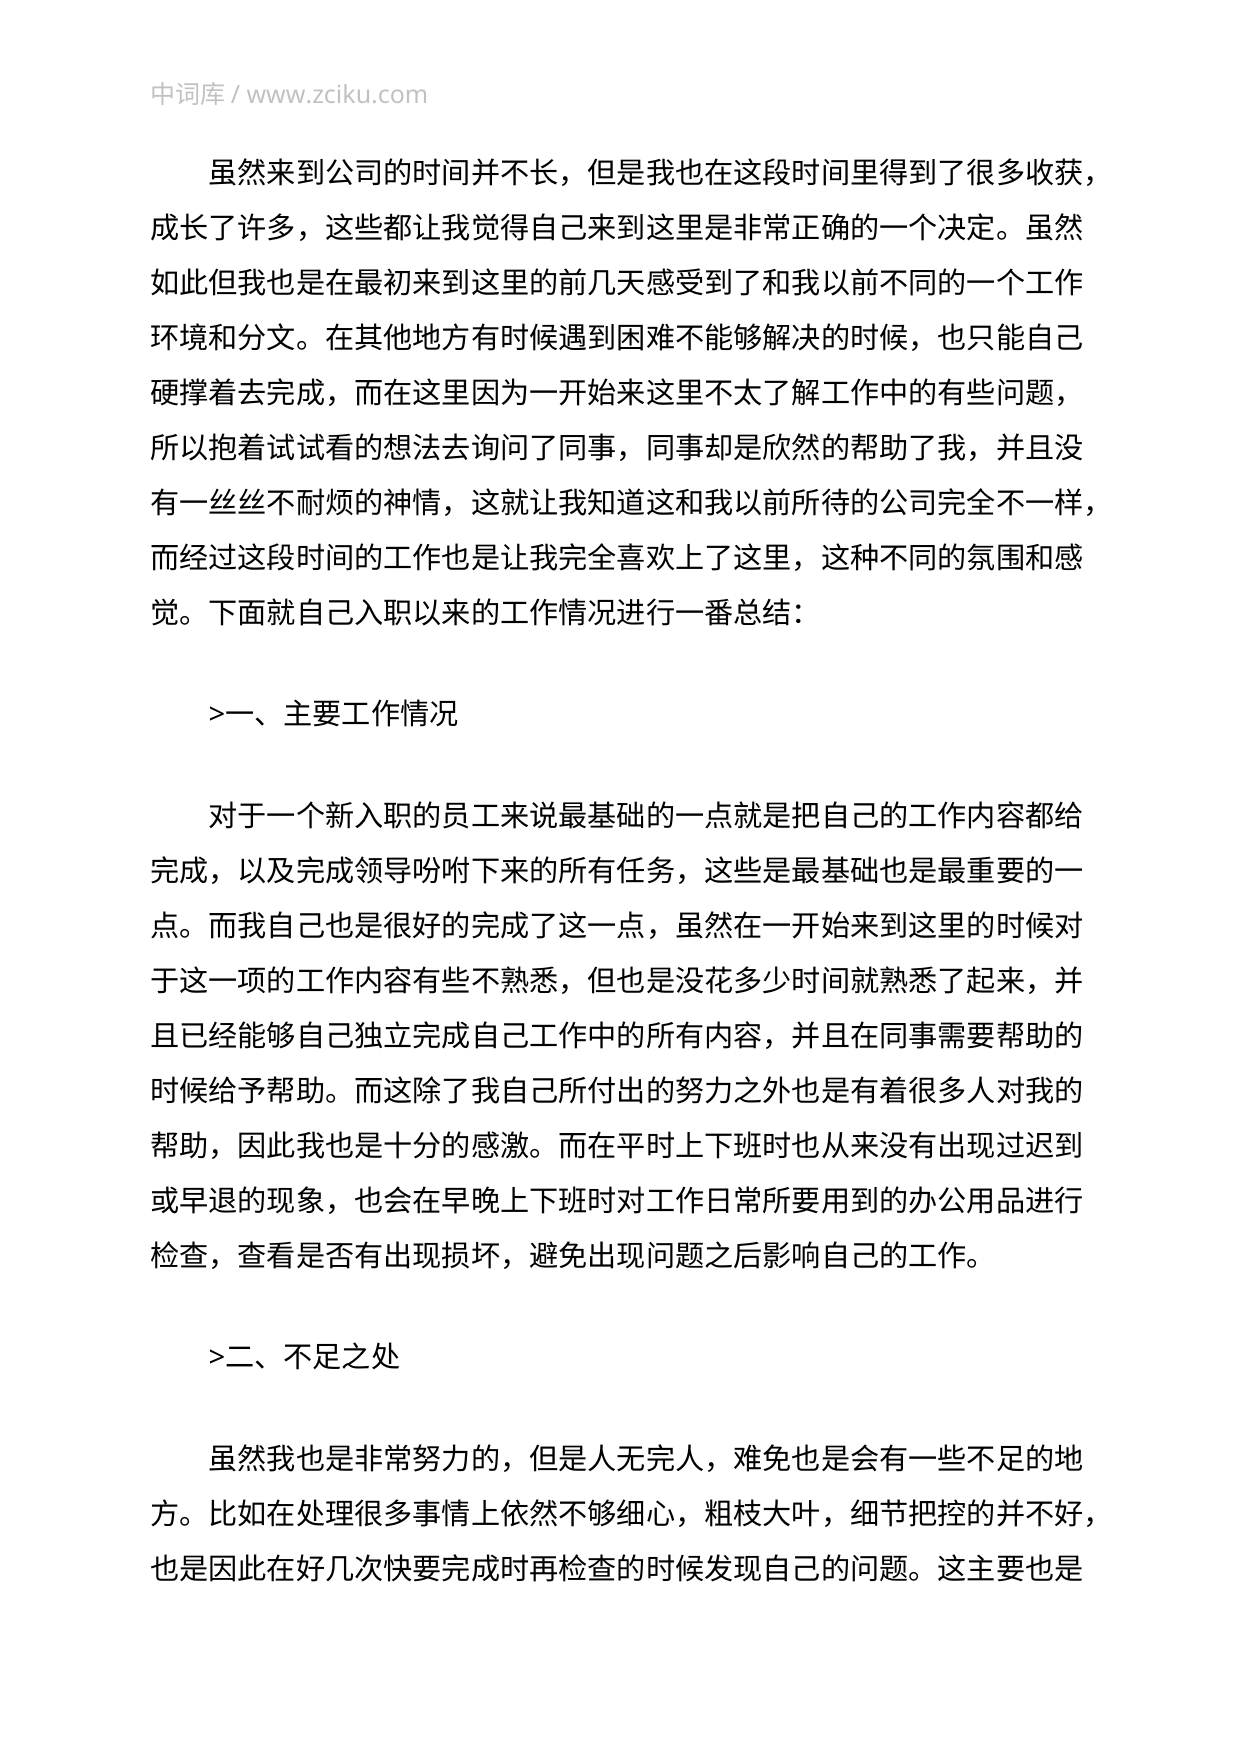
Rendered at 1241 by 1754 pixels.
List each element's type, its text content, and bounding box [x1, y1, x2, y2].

text >一、主要工作情况 [150, 691, 1090, 733]
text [150, 1436, 1090, 1588]
text >二、不足之处 [150, 1334, 1090, 1376]
text 对于一个新入职的员工来说最基础的一点就是把自己的工作内容都给完成，以及完成领导吩咐下来的所有任务，这些是最基础也是最重要的一点。而我自己也是很好的完成了这一点，虽然在一开始来到这里的时候对于这一项的工作内容有些不熟悉，但也是没花多少时间就熟悉了起来，并且已经能够自己独立完成自己工作中的所有内容，并且在同事需要帮助的时候给予帮助。而这除了我自己所付出的努力之外也是有着很多人对我的帮助，因此我也是十分的感激。而在平时上下班时也从来没有出现过迟到或早退的现象，也会在早晚上下班时对工作日常所要用到的办公用品进行检查，查看是否有出现损坏，避免出现问题之后影响自己的工作。 [150, 793, 1090, 1274]
text 虽然来到公司的时间并不长，但是我也在这段时间里得到了很多收获，成长了许多，这些都让我觉得自己来到这里是非常正确的一个决定。虽然如此但我也是在最初来到这里的前几天感受到了和我以前不同的一个工作环境和分文。在其他地方有时候遇到困难不能够解决的时候，也只能自己硬撑着去完成，而在这里因为一开始来这里不太了解工作中的有些问题，所以抱着试试看的想法去询问了同事，同事却是欣然的帮助了我，并且没有一丝丝不耐烦的神情，这就让我知道这和我以前所待的公司完全不一样，而经过这段时间的工作也是让我完全喜欢上了这里，这种不同的氛围和感觉。下面就自己入职以来的工作情况进行一番总结： [150, 150, 1090, 631]
